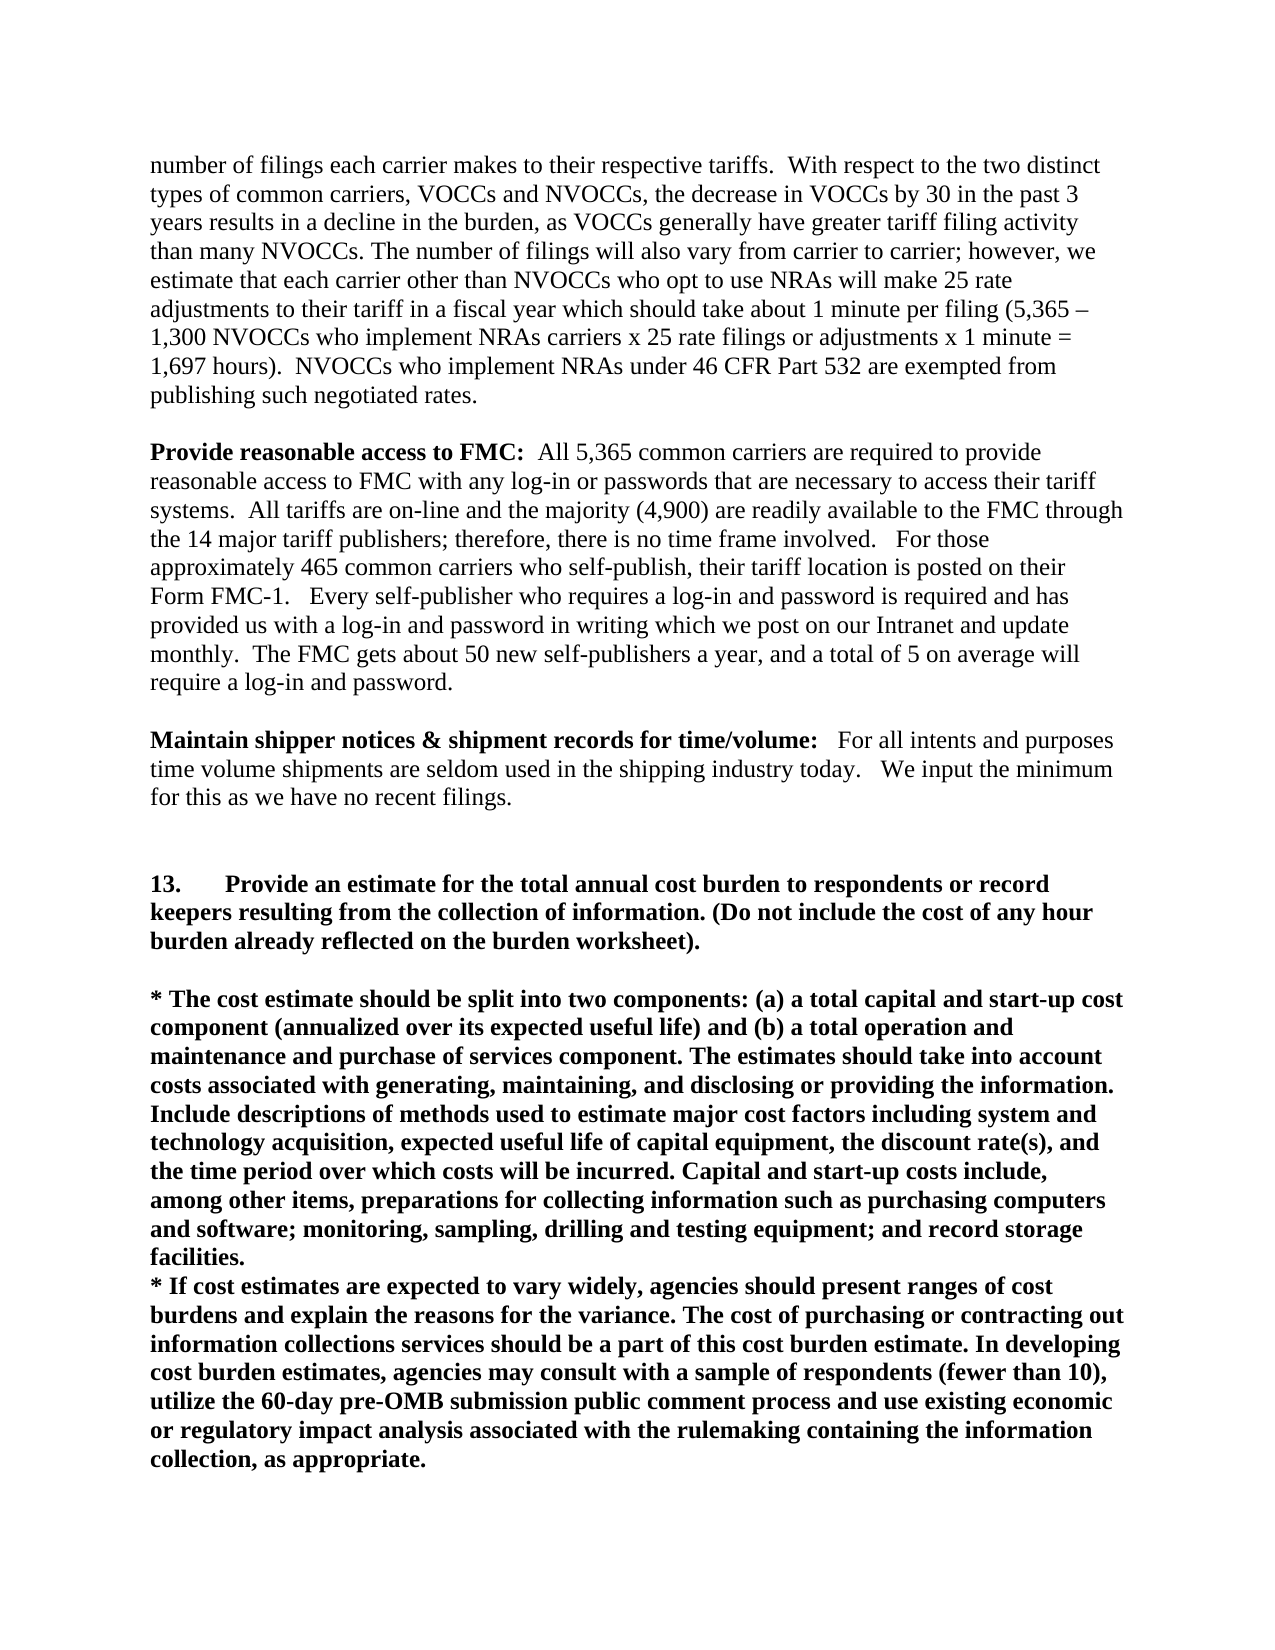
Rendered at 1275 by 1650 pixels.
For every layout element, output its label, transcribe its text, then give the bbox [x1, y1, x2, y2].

text * If cost estimates are expected to vary widely, agencies should present ranges of cost burdens and explain the reasons for the variance. The cost of purchasing or contracting out information collections services should be a part of this cost burden estimate. In developing cost burden estimates, agencies may consult with a sample of respondents (fewer than 10), utilize the 60-day pre-OMB submission public comment process and use existing economic or regulatory impact analysis associated with the rulemaking containing the information collection, as appropriate. [150, 1271, 1125, 1472]
text Maintain shipper notices & shipment records for time/volume: For all intents and purposes time volume shipments are seldom used in the shipping industry today. We input the minimum for this as we have no recent filings. [150, 725, 1125, 811]
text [150, 150, 1125, 409]
text * The cost estimate should be split into two components: (a) a total capital and start-up cost component (annualized over its expected useful life) and (b) a total operation and maintenance and purchase of services component. The estimates should take into account costs associated with generating, maintaining, and disclosing or providing the information. Include descriptions of methods used to estimate major cost factors including system and technology acquisition, expected useful life of capital equipment, the discount rate(s), and the time period over which costs will be incurred. Capital and start-up costs include, among other items, preparations for collecting information such as purchasing computers and software; monitoring, sampling, drilling and testing equipment; and record storage facilities. [150, 984, 1125, 1271]
text 13. Provide an estimate for the total annual cost burden to respondents or record keepers resulting from the collection of information. (Do not include the cost of any hour burden already reflected on the burden worksheet). [150, 869, 1125, 955]
text Provide reasonable access to FMC: All 5,365 common carriers are required to provide reasonable access to FMC with any log-in or passwords that are necessary to access their tariff systems. All tariffs are on-line and the majority (4,900) are readily available to the FMC through the 14 major tariff publishers; therefore, there is no time frame involved. For those approximately 465 common carriers who self-publish, their tariff location is posted on their Form FMC-1. Every self-publisher who requires a log-in and password is required and has provided us with a log-in and password in writing which we post on our Intranet and update monthly. The FMC gets about 50 new self-publishers a year, and a total of 5 on average will require a log-in and password. [150, 437, 1125, 696]
